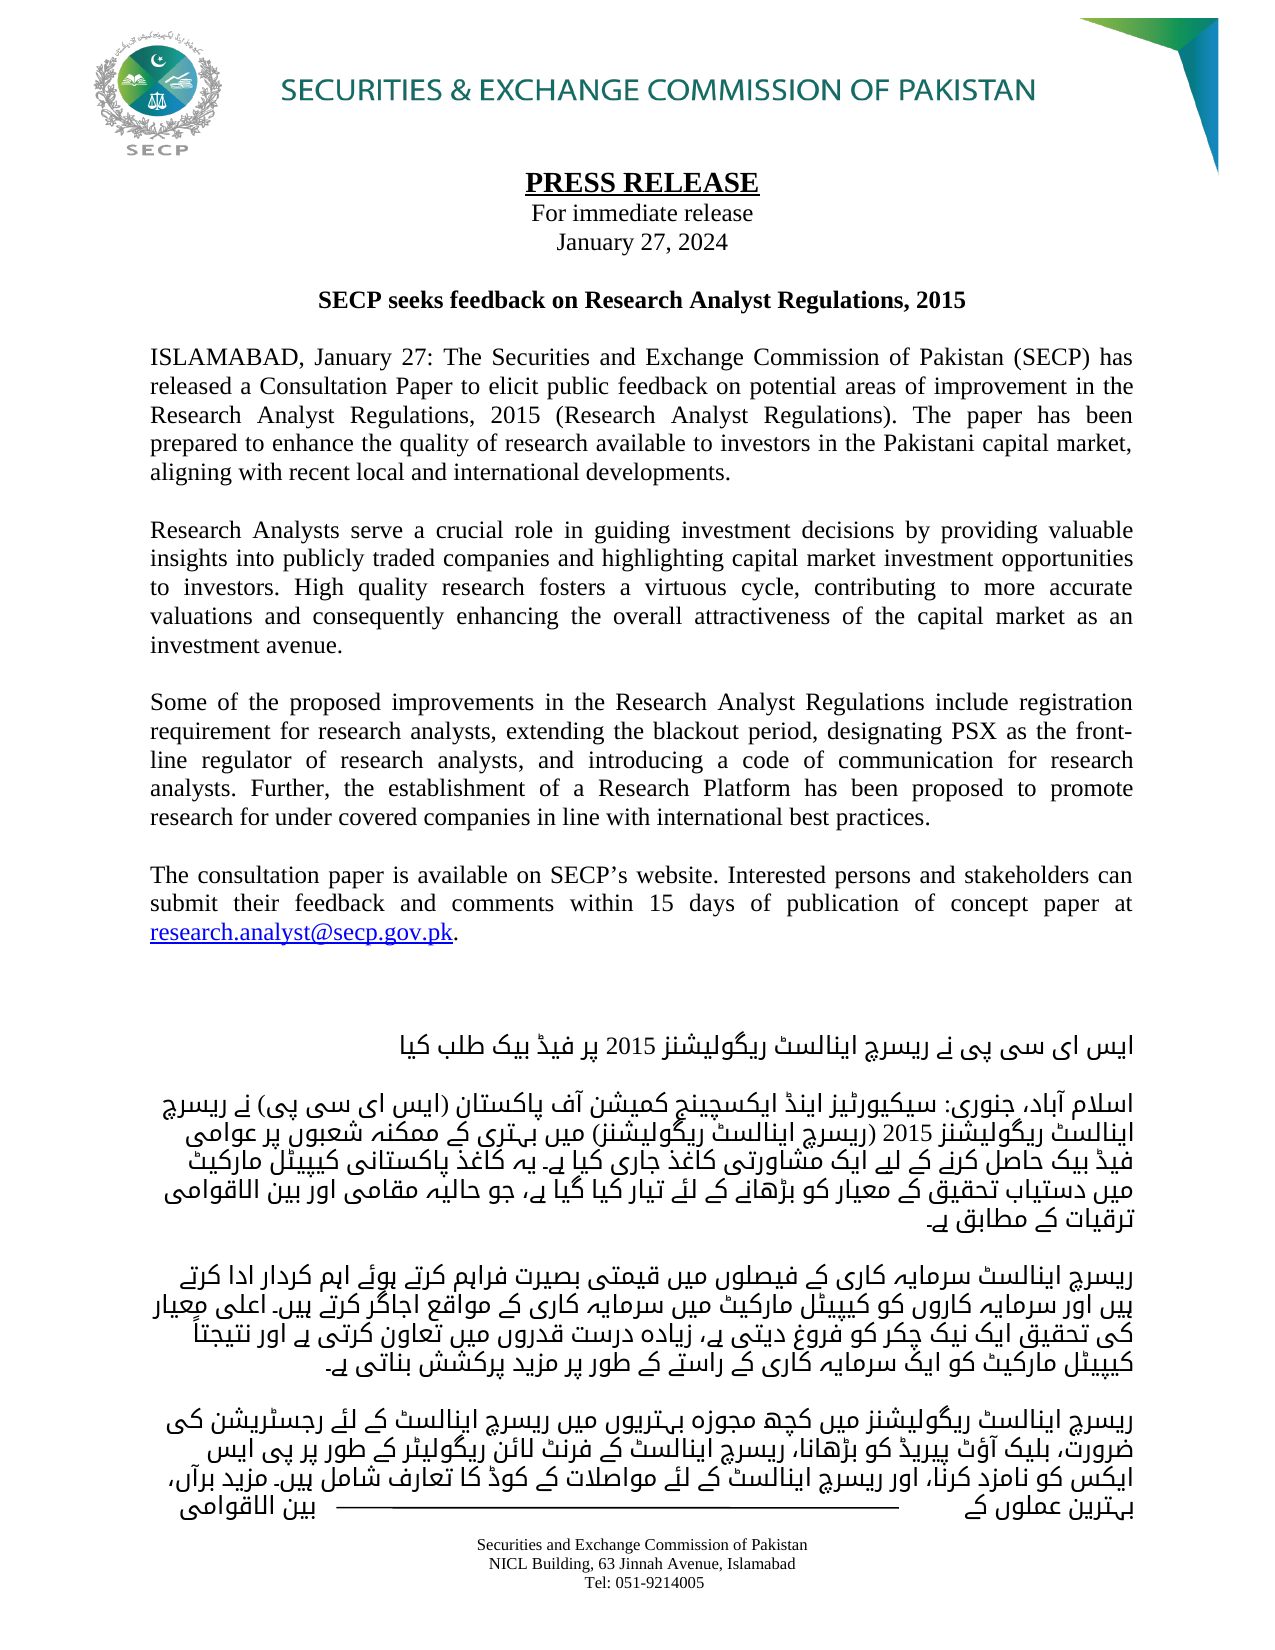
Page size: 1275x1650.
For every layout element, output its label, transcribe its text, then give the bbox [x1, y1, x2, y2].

text January 27, 2024 [150, 227, 1134, 256]
text For immediate release [150, 198, 1134, 227]
text SECP seeks feedback on Research Analyst Regulations, 2015 [150, 285, 1134, 313]
text ISLAMABAD, January 27: The Securities and Exchange Commission of Pakistan (SECP) has released a Consultation Paper to elicit public feedback on potential areas of improvement in the Research Analyst Regulations, 2015 (Research Analyst Regulations). The paper has been prepared to enhance the quality of research available to investors in the Pakistani capital market, aligning with recent local and international developments. [150, 342, 1134, 486]
text PRESS RELEASE [150, 165, 1134, 198]
text ایس ای سی پی نے ریسرچ اینالسٹ ریگولیشنز 2015 پر فیڈ بیک طلب کیا [150, 1031, 1134, 1060]
text Research Analysts serve a crucial role in guiding investment decisions by providing valuable insights into publicly traded companies and highlighting capital market investment opportunities to investors. High quality research fosters a virtuous cycle, contributing to more accurate valuations and consequently enhancing the overall attractiveness of the capital market as an investment avenue. [150, 515, 1134, 658]
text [150, 1405, 1134, 1520]
text Some of the proposed improvements in the Research Analyst Regulations include registration requirement for research analysts, extending the blackout period, designating PSX as the front-line regulator of research analysts, and introducing a code of communication for research analysts. Further, the establishment of a Research Platform has been proposed to promote research for under covered companies in line with international best practices. [150, 687, 1134, 831]
picture [93, 18, 1219, 176]
text ریسرچ اینالسٹ سرمایہ کاری کے فیصلوں میں قیمتی بصیرت فراہم کرتے ہوئے اہم کردار ادا کرتے ہیں اور سرمایہ کاروں کو کیپیٹل مارکیٹ میں سرمایہ کاری کے مواقع اجاگر کرتے ہیں۔ اعلی معیار کی تحقیق ایک نیک چکر کو فروغ دیتی ہے، زیادہ درست قدروں میں تعاون کرتی ہے اور نتیجتاً کیپیٹل مارکیٹ کو ایک سرمایہ کاری کے راستے کے طور پر مزید پرکشش بناتی ہے۔ [150, 1261, 1134, 1376]
text The consultation paper is available on SECP’s website. Interested persons and stakeholders can submit their feedback and comments within 15 days of publication of concept paper at research.analyst@secp.gov.pk. [150, 860, 1134, 946]
text اسلام آباد، جنوری: سیکیورٹیز اینڈ ایکسچینج کمیشن آف پاکستان (ایس ای سی پی) نے ریسرچ اینالسٹ ریگولیشنز 2015 (ریسرچ اینالسٹ ریگولیشنز) میں بہتری کے ممکنہ شعبوں پر عوامی فیڈ بیک حاصل کرنے کے لیے ایک مشاورتی کاغذ جاری کیا ہے۔ یہ کاغذ پاکستانی کیپیٹل مارکیٹ میں دستیاب تحقیق کے معیار کو بڑھانے کے لئے تیار کیا گیا ہے، جو حالیہ مقامی اور بین الاقوامی ترقیات کے مطابق ہے۔ [150, 1089, 1134, 1233]
